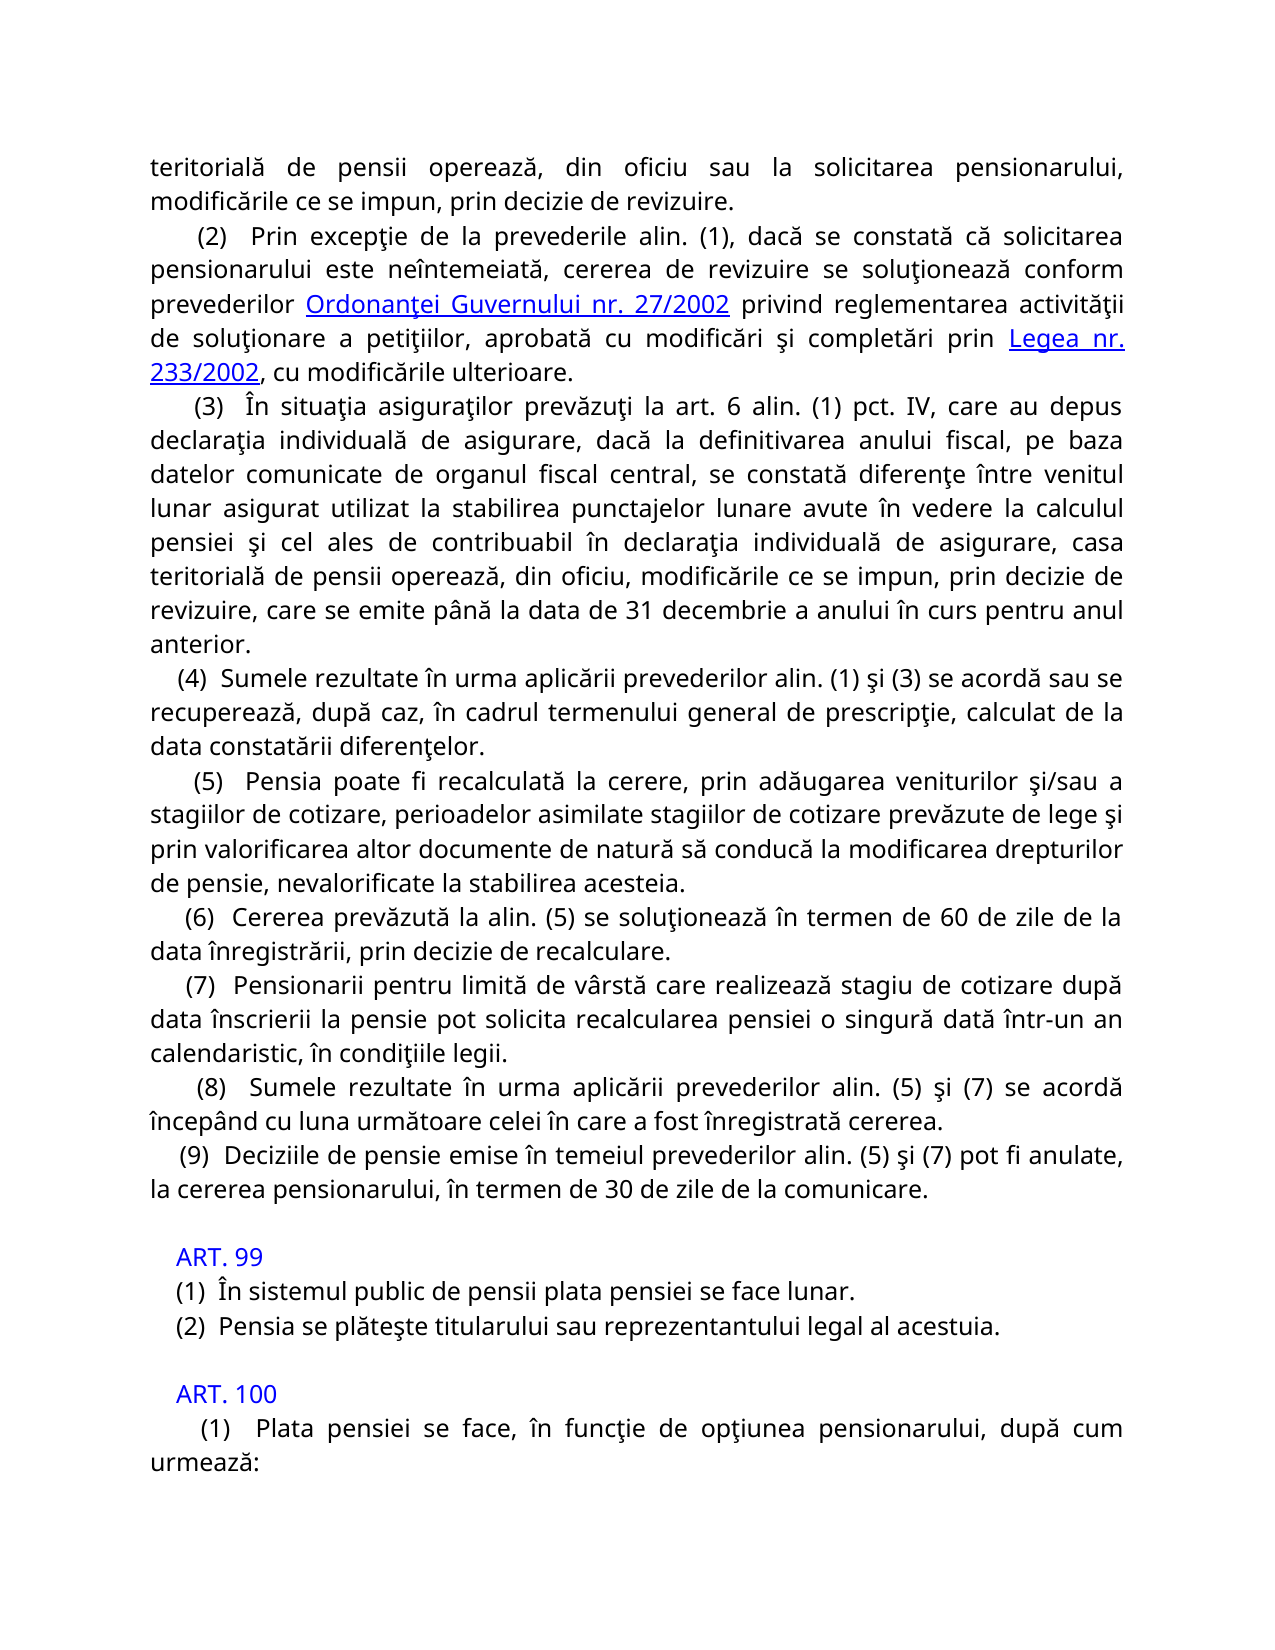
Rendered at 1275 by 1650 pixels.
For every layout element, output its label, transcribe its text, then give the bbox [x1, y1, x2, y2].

text (4) Sumele rezultate în urma aplicării prevederilor alin. (1) şi (3) se acordă sau se recuperează, după caz, în cadrul termenului general de prescripţie, calculat de la data constatării diferenţelor. [150, 661, 1125, 763]
text (9) Deciziile de pensie emise în temeiul prevederilor alin. (5) şi (7) pot fi anulate, la cererea pensionarului, în termen de 30 de zile de la comunicare. [150, 1138, 1125, 1206]
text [150, 150, 1125, 218]
text (5) Pensia poate fi recalculată la cerere, prin adăugarea veniturilor şi/sau a stagiilor de cotizare, perioadelor asimilate stagiilor de cotizare prevăzute de lege şi prin valorificarea altor documente de natură să conducă la modificarea drepturilor de pensie, nevalorificate la stabilirea acesteia. [150, 763, 1125, 899]
text ART. 99 [150, 1240, 1125, 1274]
text (8) Sumele rezultate în urma aplicării prevederilor alin. (5) şi (7) se acordă începând cu luna următoare celei în care a fost înregistrată cererea. [150, 1070, 1125, 1138]
text (2) Prin excepţie de la prevederile alin. (1), dacă se constată că solicitarea pensionarului este neîntemeiată, cererea de revizuire se soluţionează conform prevederilor <LLNK 12002 27132 321 0 33>Ordonanţei Guvernului nr. 27/2002 privind reglementarea activităţii de soluţionare a petiţiilor, aprobată cu modificări şi completări prin <LLNK 12002 233 12 201 0 18>Legea nr. 233/2002, cu modificările ulterioare. [150, 218, 1125, 388]
text ART. 100 [150, 1376, 1125, 1410]
text (1) Plata pensiei se face, în funcţie de opţiunea pensionarului, după cum urmează: [150, 1410, 1125, 1478]
text (6) Cererea prevăzută la alin. (5) se soluţionează în termen de 60 de zile de la data înregistrării, prin decizie de recalculare. [150, 899, 1125, 967]
text (3) În situaţia asiguraţilor prevăzuţi la art. 6 alin. (1) pct. IV, care au depus declaraţia individuală de asigurare, dacă la definitivarea anului fiscal, pe baza datelor comunicate de organul fiscal central, se constată diferenţe între venitul lunar asigurat utilizat la stabilirea punctajelor lunare avute în vedere la calculul pensiei şi cel ales de contribuabil în declaraţia individuală de asigurare, casa teritorială de pensii operează, din oficiu, modificările ce se impun, prin decizie de revizuire, care se emite până la data de 31 decembrie a anului în curs pentru anul anterior. [150, 388, 1125, 661]
text (2) Pensia se plăteşte titularului sau reprezentantului legal al acestuia. [150, 1308, 1125, 1342]
text (7) Pensionarii pentru limită de vârstă care realizează stagiu de cotizare după data înscrierii la pensie pot solicita recalcularea pensiei o singură dată într-un an calendaristic, în condiţiile legii. [150, 967, 1125, 1070]
text (1) În sistemul public de pensii plata pensiei se face lunar. [150, 1274, 1125, 1308]
